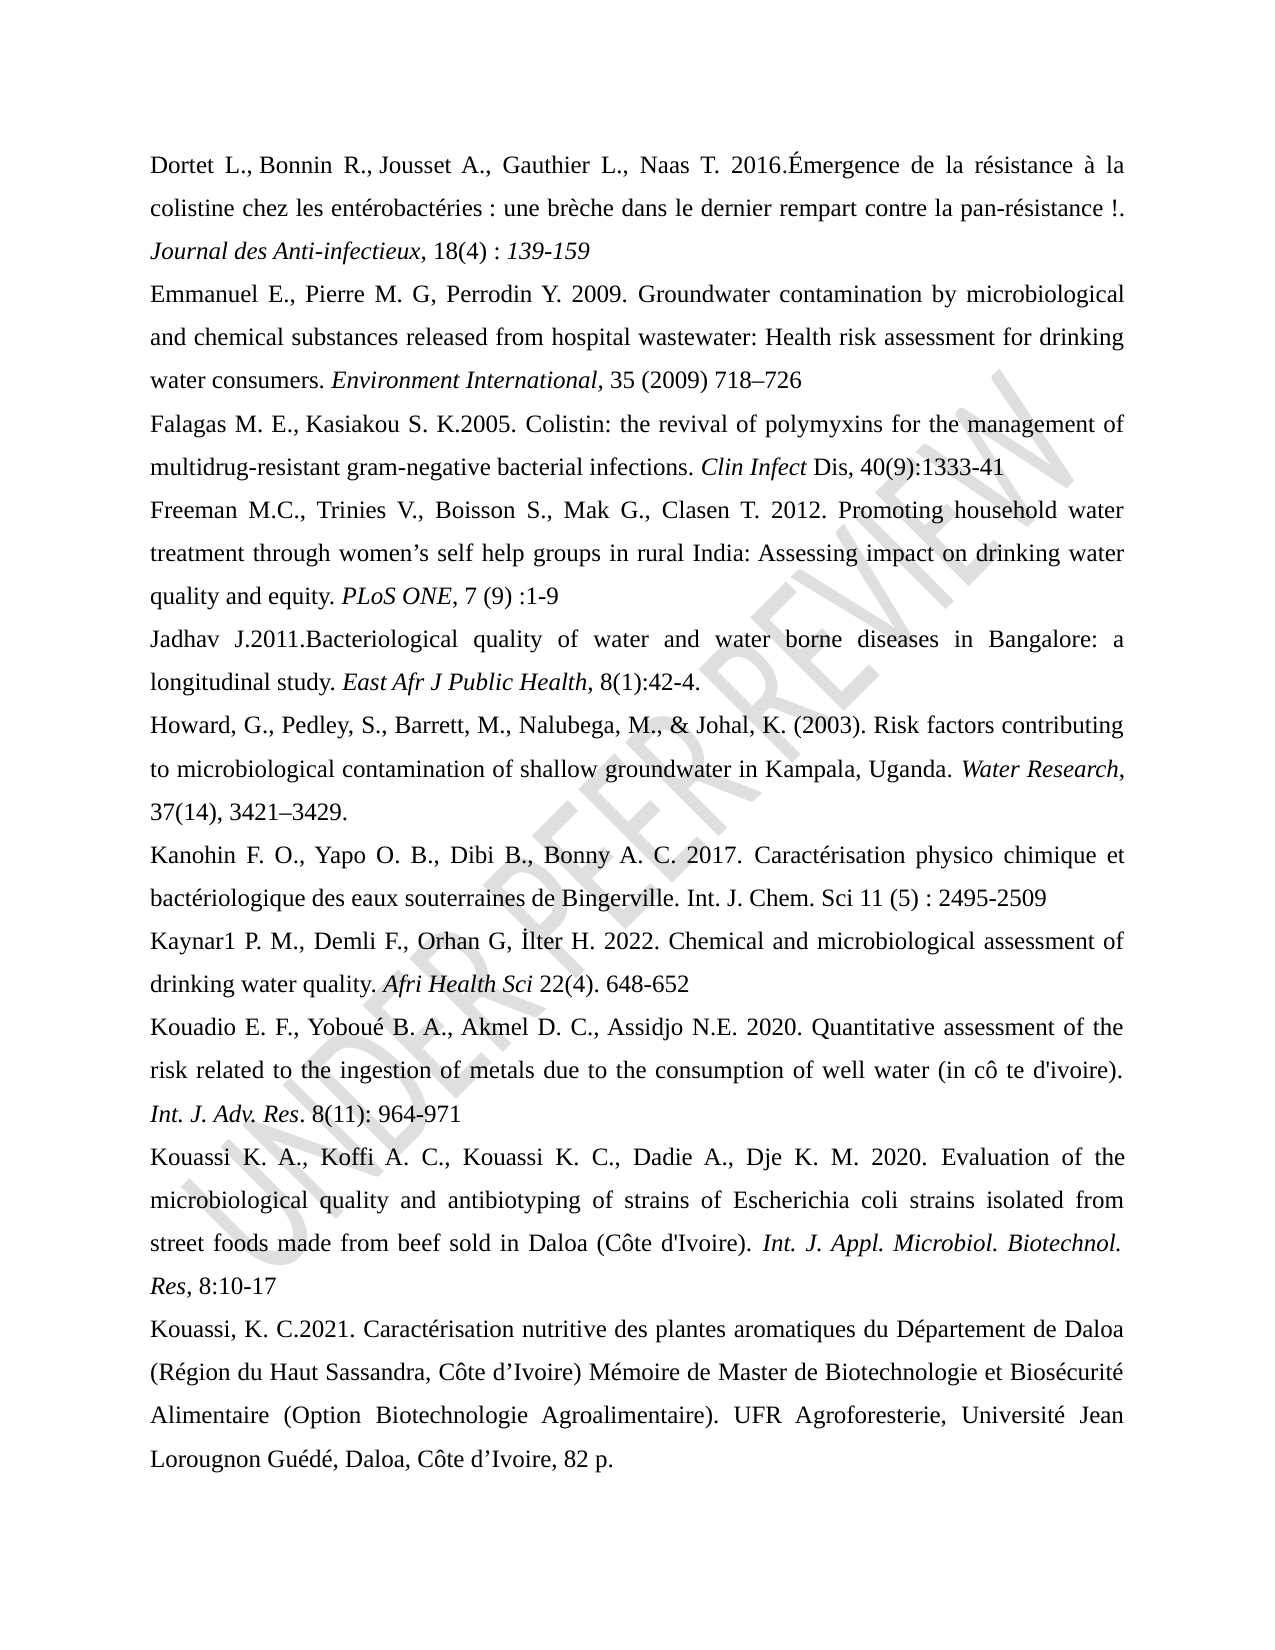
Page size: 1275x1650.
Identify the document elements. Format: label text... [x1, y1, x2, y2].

text Kaynar1 P. M., Demli F., Orhan G, İlter H. 2022. Chemical and microbiological assessment of drinking water quality. Afri Health Sci 22(4). 648-652 [150, 926, 1125, 998]
text Kanohin F. O., Yapo O. B., Dibi B., Bonny A. C. 2017. Caractérisation physico chimique et bactériologique des eaux souterraines de Bingerville. Int. J. Chem. Sci 11 (5) : 2495-2509 [150, 840, 1125, 912]
text Kouadio E. F., Yoboué B. A., Akmel D. C., Assidjo N.E. 2020. Quantitative assessment of the risk related to the ingestion of metals due to the consumption of well water (in cô te d'ivoire). Int. J. Adv. Res. 8(11): 964-971 [150, 1012, 1125, 1127]
text Freeman M.C., Trinies V., Boisson S., Mak G., Clasen T. 2012. Promoting household water treatment through women’s self help groups in rural India: Assessing impact on drinking water quality and equity. PLoS ONE, 7 (9) :1-9 [150, 495, 1125, 610]
text Jadhav J.2011.Bacteriological quality of water and water borne diseases in Bangalore: a longitudinal study. East Afr J Public Health, 8(1):42-4. [150, 624, 1125, 696]
text Falagas M. E., Kasiakou S. K.2005. Colistin: the revival of polymyxins for the management of multidrug-resistant gram-negative bacterial infections. Clin Infect Dis, 40(9):1333-41 [150, 409, 1125, 481]
text Emmanuel E., Pierre M. G, Perrodin Y. 2009. Groundwater contamination by microbiological and chemical substances released from hospital wastewater: Health risk assessment for drinking water consumers. Environment International, 35 (2009) 718–726 [150, 279, 1125, 394]
text Howard, G., Pedley, S., Barrett, M., Nalubega, M., & Johal, K. (2003). Risk factors contributing to microbiological contamination of shallow groundwater in Kampala, Uganda. Water Research, 37(14), 3421–3429. [150, 711, 1125, 826]
text Dortet L., Bonnin R., Jousset A., Gauthier L., Naas T. 2016.Émergence de la résistance à la colistine chez les entérobactéries : une brèche dans le dernier rempart contre la pan-résistance !. Journal des Anti-infectieux, 18(4) : 139-159 [150, 150, 1125, 265]
text Kouassi, K. C.2021. Caractérisation nutritive des plantes aromatiques du Département de Daloa (Région du Haut Sassandra, Côte d’Ivoire) Mémoire de Master de Biotechnologie et Biosécurité Alimentaire (Option Biotechnologie Agroalimentaire). UFR Agroforesterie, Université Jean Lorougnon Guédé, Daloa, Côte d’Ivoire, 82 p. [150, 1314, 1125, 1472]
text Kouassi K. A., Koffi A. C., Kouassi K. C., Dadie A., Dje K. M. 2020. Evaluation of the microbiological quality and antibiotyping of strains of Escherichia coli strains isolated from street foods made from beef sold in Daloa (Côte d'Ivoire). Int. J. Appl. Microbiol. Biotechnol. Res, 8:10-17 [150, 1142, 1125, 1300]
